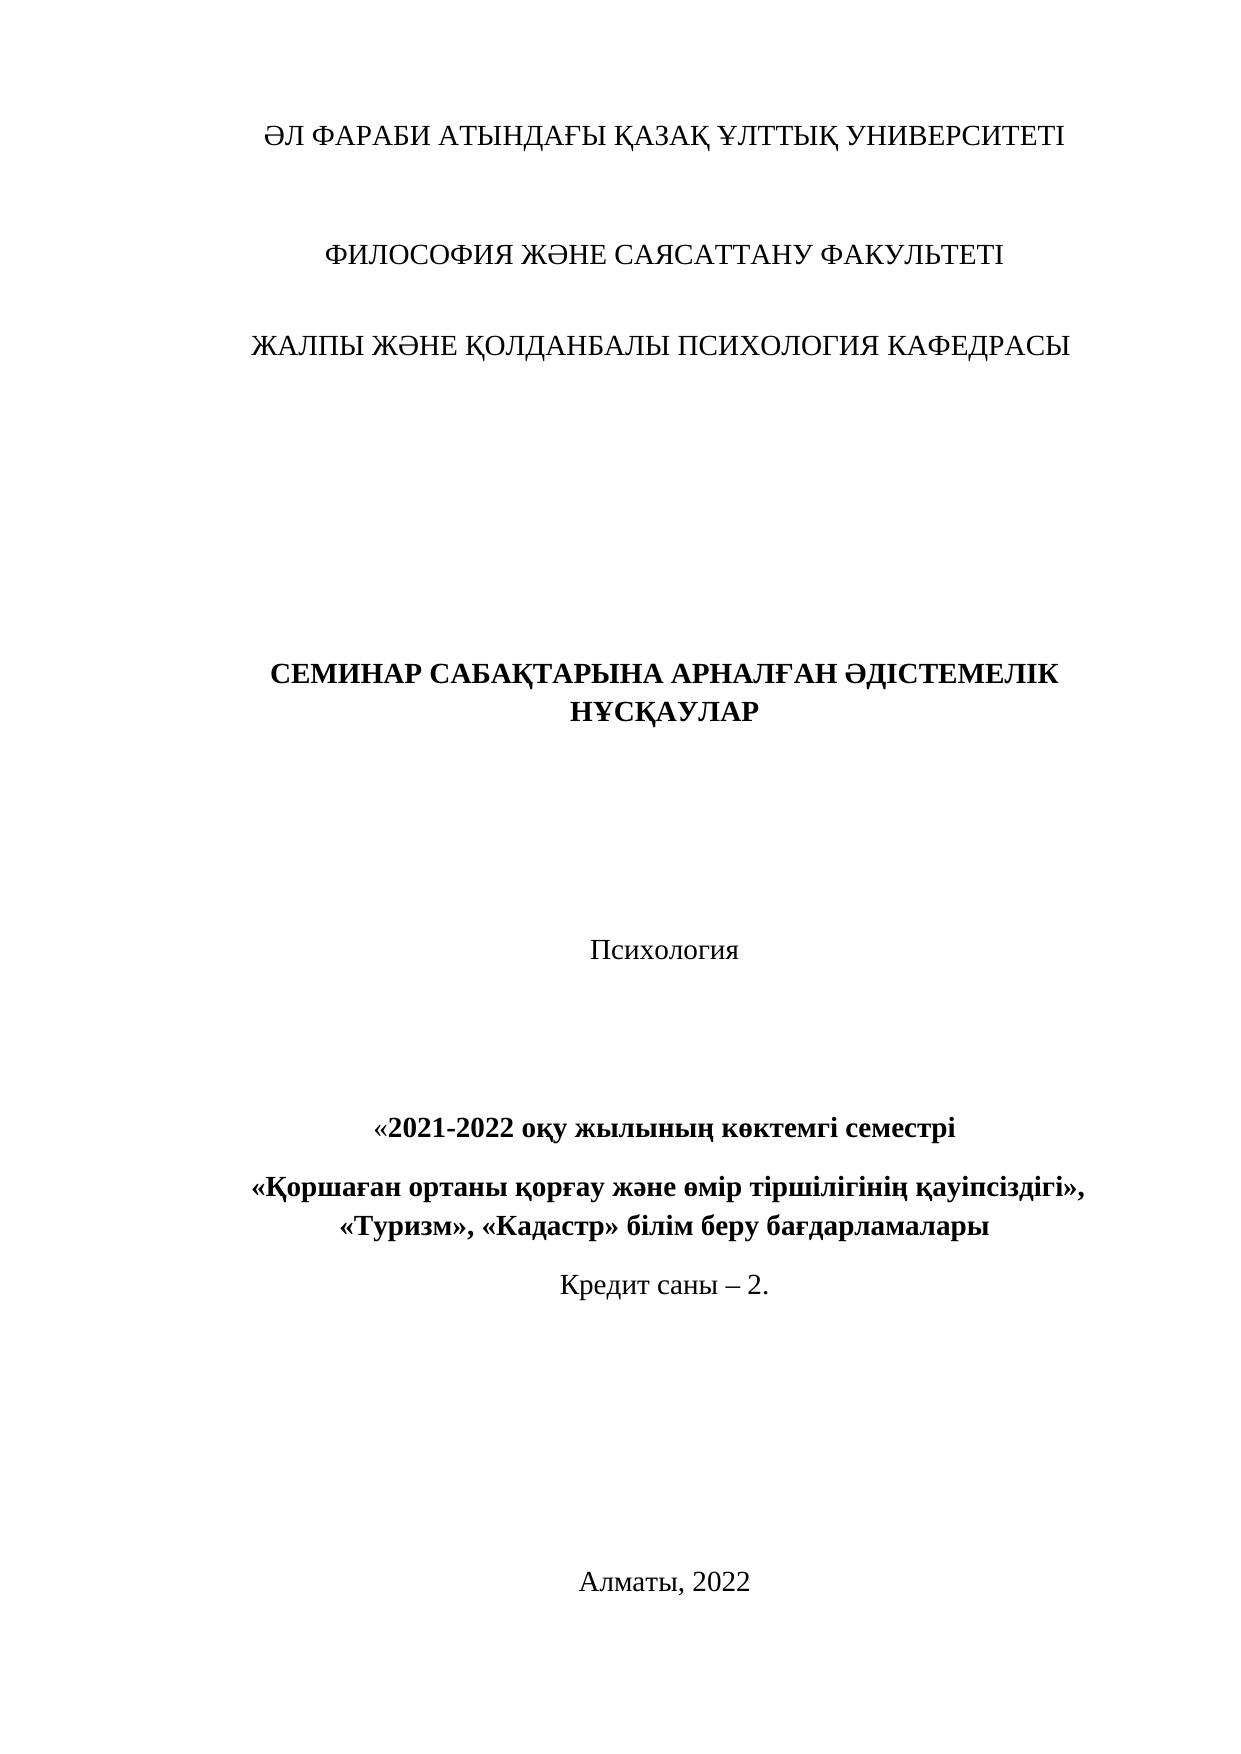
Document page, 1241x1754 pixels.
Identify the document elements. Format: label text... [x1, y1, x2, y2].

text «2021-2022 оқу жылының көктемгі семестрі [177, 1110, 1152, 1143]
text Әл Фараби атындағы қазақ ұлттық университеті [177, 118, 1152, 152]
text ФИЛОСОФИя және саясаттану факультеті [177, 237, 1152, 303]
text Жалпы және қолданбалы психология КАФЕДРАсы [177, 328, 1152, 393]
text Алматы, 2022 [177, 1564, 1152, 1598]
text СЕМИНАР сабақтарына арналған әдістемелік нұсқаулар [177, 656, 1152, 728]
text Психология [177, 932, 1152, 965]
text «Қоршаған ортаны қорғау және өмір тіршілігінің қауіпсіздігі», «Туризм», «Кадастр» білім беру бағдарламалары [177, 1169, 1152, 1241]
text Кредит саны – 2. [177, 1267, 1152, 1301]
